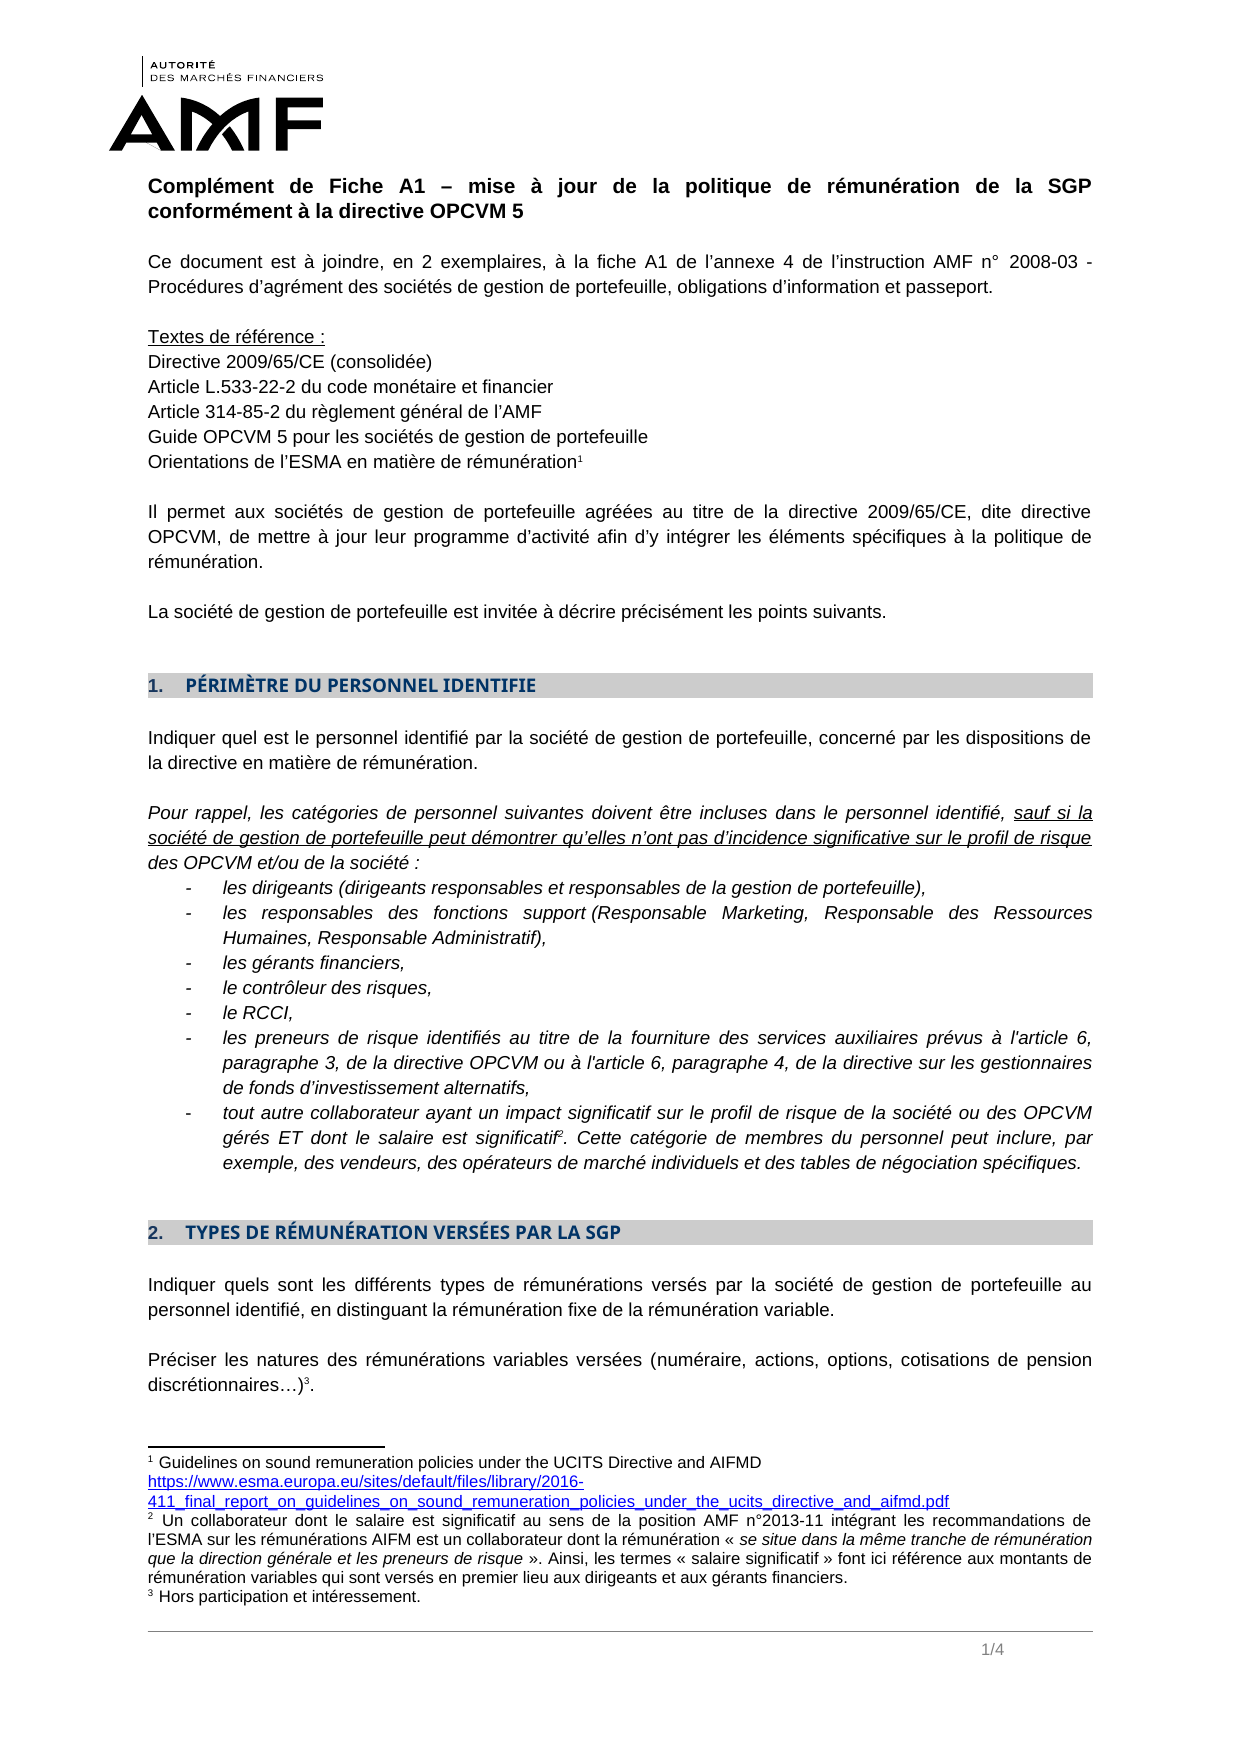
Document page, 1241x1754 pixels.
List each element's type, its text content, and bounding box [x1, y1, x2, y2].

list les responsables des fonctions support (Responsable Marketing, Responsable des Ressources Humaines, Responsable Administratif), [185, 898, 1093, 948]
text Indiquer quel est le personnel identifié par la société de gestion de portefeuille, concerné par les dispositions de la directive en matière de rémunération. [148, 723, 1093, 773]
list les dirigeants (dirigeants responsables et responsables de la gestion de portefeuille), [185, 873, 1093, 898]
list les gérants financiers, [185, 948, 1093, 973]
text Guide OPCVM 5 pour les sociétés de gestion de portefeuille [148, 423, 1093, 448]
list tout autre collaborateur ayant un impact significatif sur le profil de risque de la société ou des OPCVM gérés ET dont le salaire est significatif. Cette catégorie de membres du personnel peut inclure, par exemple, des vendeurs, des opérateurs de marché individuels et des tables de négociation spécifiques. [185, 1098, 1093, 1173]
text Orientations de l’ESMA en matière de rémunération [148, 448, 1093, 473]
text Textes de référence : [148, 323, 1093, 348]
text Article 314-85-2 du règlement général de l’AMF [148, 398, 1093, 423]
text Préciser les natures des rémunérations variables versées (numéraire, actions, options, cotisations de pension discrétionnaires…). [148, 1345, 1093, 1395]
list Types de rémunération versées par la SGP [148, 1220, 1093, 1245]
text Ce document est à joindre, en 2 exemplaires, à la fiche A1 de l’annexe 4 de l’instruction AMF n° 2008-03 - Procédures d’agrément des sociétés de gestion de portefeuille, obligations d’information et passeport. [148, 248, 1093, 298]
text Complément de Fiche A1 – mise à jour de la politique de rémunération de la SGP conformément à la directive OPCVM 5 [148, 173, 1093, 223]
text Pour rappel, les catégories de personnel suivantes doivent être incluses dans le personnel identifié, sauf si la société de gestion de portefeuille peut démontrer qu’elles n’ont pas d’incidence significative sur le profil de risque des OPCVM et/ou de la société : [148, 798, 1093, 873]
text Indiquer quels sont les différents types de rémunérations versés par la société de gestion de portefeuille au personnel identifié, en distinguant la rémunération fixe de la rémunération variable. [148, 1270, 1093, 1320]
text Il permet aux sociétés de gestion de portefeuille agréées au titre de la directive 2009/65/CE, dite directive OPCVM, de mettre à jour leur programme d’activité afin d’y intégrer les éléments spécifiques à la politique de rémunération. [148, 498, 1093, 573]
list le contrôleur des risques, [185, 973, 1093, 998]
text Article L.533-22-2 du code monétaire et financier [148, 373, 1093, 398]
list les preneurs de risque identifiés au titre de la fourniture des services auxiliaires prévus à l'article 6, paragraphe 3, de la directive OPCVM ou à l'article 6, paragraphe 4, de la directive sur les gestionnaires de fonds d’investissement alternatifs, [185, 1023, 1093, 1098]
text Directive 2009/65/CE (consolidée) [148, 348, 1093, 373]
list Périmètre du personnel identifie [148, 673, 1093, 698]
list le RCCI, [185, 998, 1093, 1023]
text La société de gestion de portefeuille est invitée à décrire précisément les points suivants. [148, 598, 1093, 623]
